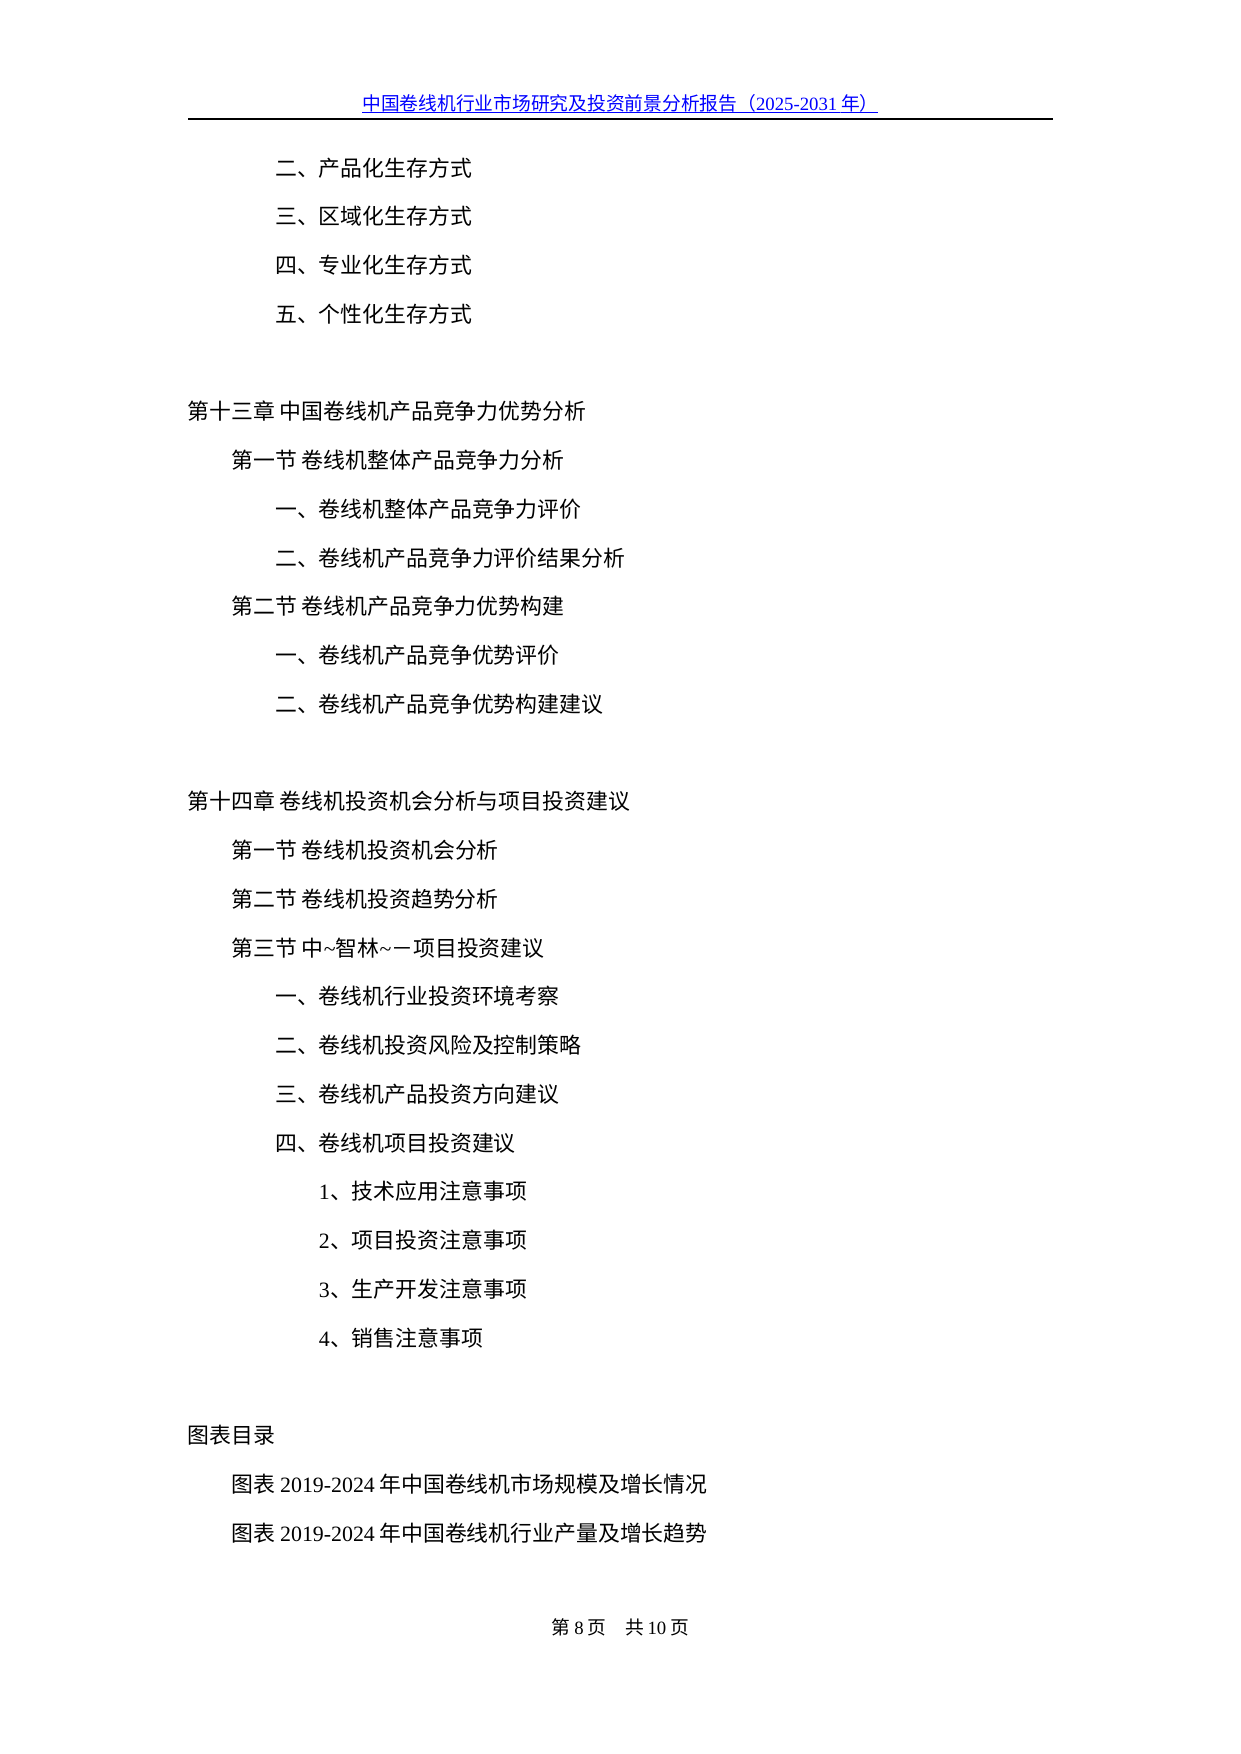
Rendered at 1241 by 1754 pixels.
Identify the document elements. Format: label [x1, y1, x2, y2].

text [187, 150, 1053, 1548]
